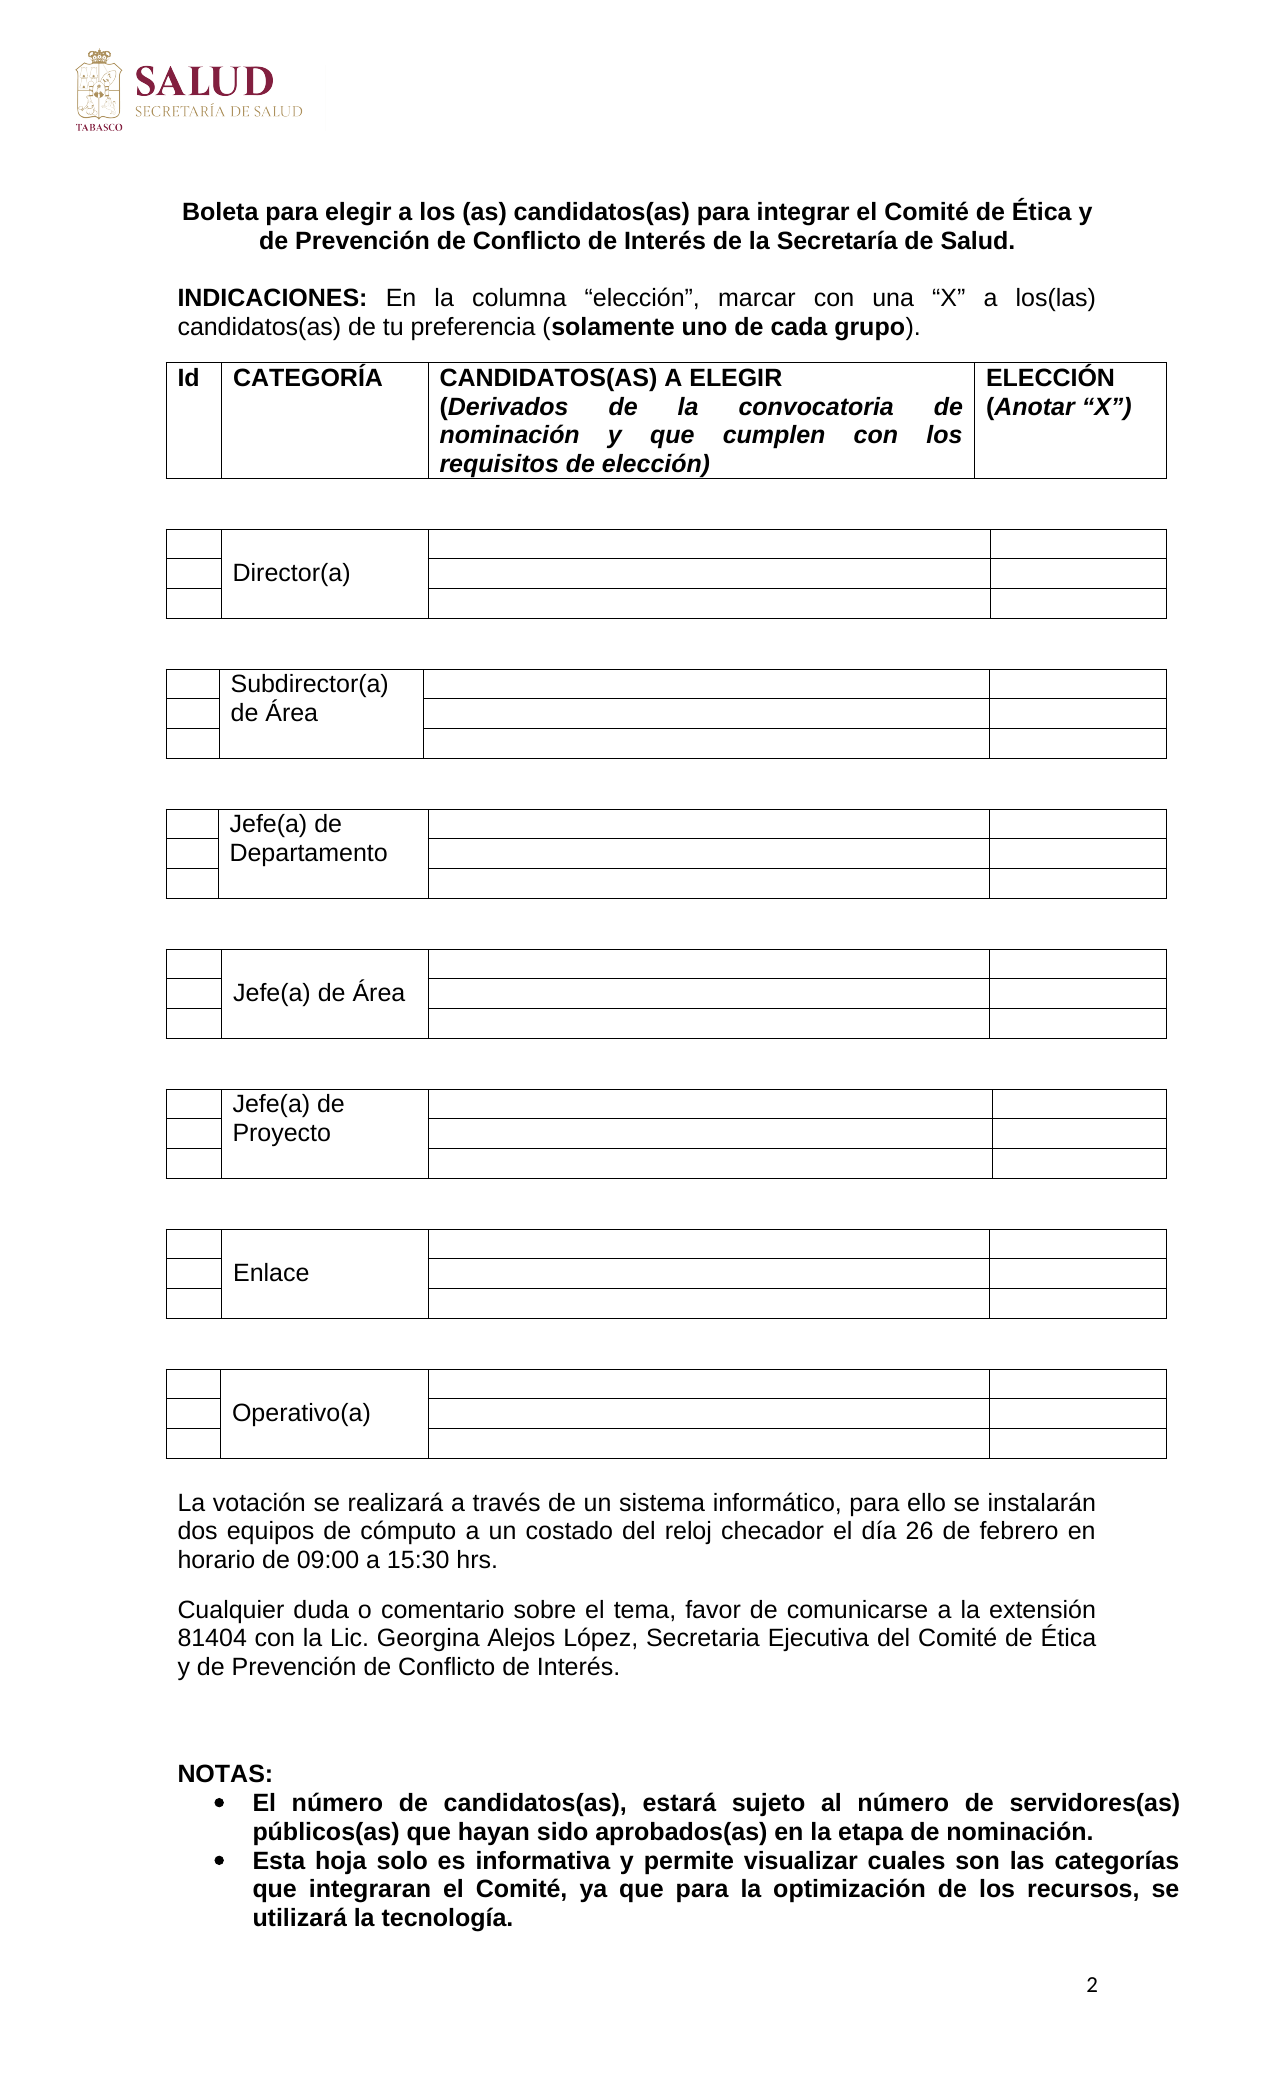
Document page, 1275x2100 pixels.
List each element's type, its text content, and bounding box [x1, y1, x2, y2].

table_header [990, 950, 1166, 978]
table_header [429, 530, 990, 558]
table_cell [429, 1009, 989, 1038]
table_cell [991, 589, 1166, 618]
table_cell [167, 979, 221, 1008]
table_header [990, 1230, 1166, 1258]
table_cell [993, 1149, 1166, 1178]
table_header Id [167, 363, 221, 478]
table_cell [429, 1149, 992, 1178]
table_cell [429, 839, 989, 868]
table_cell [993, 1119, 1166, 1148]
table_header Enlace [222, 1230, 428, 1318]
table_cell [167, 699, 219, 728]
table_header Subdirector(a) de Área [220, 670, 423, 758]
table_cell [429, 1119, 992, 1148]
list El número de candidatos(as), estará sujeto al número de servidores(as) públicos(as) que hayan sido aprobados(as) en la etapa de nominación. [215, 1788, 1181, 1846]
list Esta hoja solo es informativa y permite visualizar cuales son las categorías que integraran el Comité, ya que para la optimización de los recursos, se utilizará la tecnología. [215, 1846, 1181, 1932]
table_header ELECCIÓN (Anotar “X”) [975, 363, 1166, 478]
table_header CANDIDATOS(AS) A ELEGIR (Derivados de la convocatoria de nominación y que cumplen con los requisitos de elección) [429, 363, 974, 478]
table_header [990, 1370, 1166, 1398]
table_cell [990, 1399, 1166, 1428]
table_cell [167, 1399, 220, 1428]
table_header [429, 1230, 989, 1258]
table_cell [429, 1429, 989, 1458]
table_cell [990, 1009, 1166, 1038]
table_cell [167, 1429, 220, 1458]
table_cell [167, 1289, 221, 1318]
table_cell [429, 869, 989, 898]
table_cell [167, 559, 221, 588]
table_cell [429, 589, 990, 618]
table_header Operativo(a) [221, 1370, 428, 1458]
table_header [167, 810, 218, 838]
table_header [429, 1370, 989, 1398]
table_header [167, 1090, 221, 1118]
table_cell [990, 1429, 1166, 1458]
table_cell [167, 839, 218, 868]
table_header [424, 670, 989, 698]
table_header [990, 810, 1166, 838]
table_header CATEGORÍA [222, 363, 428, 478]
table_header [167, 1370, 220, 1398]
table_header Director(a) [222, 530, 428, 618]
table_cell [167, 1119, 221, 1148]
text La votación se realizará a través de un sistema informático, para ello se instalarán dos equipos de cómputo a un costado del reloj checador el día 26 de febrero en horario de 09:00 a 15:30 hrs. [177, 1488, 1098, 1574]
table_cell [167, 729, 219, 758]
text Cualquier duda o comentario sobre el tema, favor de comunicarse a la extensión 81404 con la Lic. Georgina Alejos López, Secretaria Ejecutiva del Comité de Ética y de Prevención de Conflicto de Interés. [177, 1595, 1098, 1681]
table_header [167, 1230, 221, 1258]
text INDICACIONES: En la columna “elección”, marcar con una “X” a los(las) candidatos(as) de tu preferencia (solamente uno de cada grupo). [177, 283, 1098, 341]
table_cell [429, 1399, 989, 1428]
table_cell [990, 839, 1166, 868]
picture [75, 48, 325, 131]
table_header Jefe(a) de Departamento [219, 810, 428, 898]
table_cell [424, 699, 989, 728]
text NOTAS: [177, 1759, 1181, 1788]
table_header [429, 1090, 992, 1118]
table_header Jefe(a) de Área [222, 950, 428, 1038]
table_cell [429, 1259, 989, 1288]
table_header [167, 530, 221, 558]
table_cell [167, 1259, 221, 1288]
table_cell [429, 1289, 989, 1318]
table_header [429, 810, 989, 838]
table_cell [990, 979, 1166, 1008]
table_header [991, 530, 1166, 558]
table_header [990, 670, 1166, 698]
table_cell [167, 1149, 221, 1178]
table_cell [991, 559, 1166, 588]
table_cell [990, 1289, 1166, 1318]
table_cell [990, 729, 1166, 758]
table_cell [167, 1009, 221, 1038]
table_header [167, 950, 221, 978]
table_cell [167, 869, 218, 898]
table_cell [990, 699, 1166, 728]
table_cell [167, 589, 221, 618]
table_header Jefe(a) de Proyecto [222, 1090, 428, 1178]
table_header [167, 670, 219, 698]
table_header [429, 950, 989, 978]
table_cell [429, 559, 990, 588]
table_cell [429, 979, 989, 1008]
table_header [993, 1090, 1166, 1118]
table_cell [990, 1259, 1166, 1288]
text Boleta para elegir a los (as) candidatos(as) para integrar el Comité de Ética y de Prevención de Conflicto de Interés de la Secretaría de Salud. [177, 197, 1098, 255]
table_cell [424, 729, 989, 758]
table_cell [990, 869, 1166, 898]
